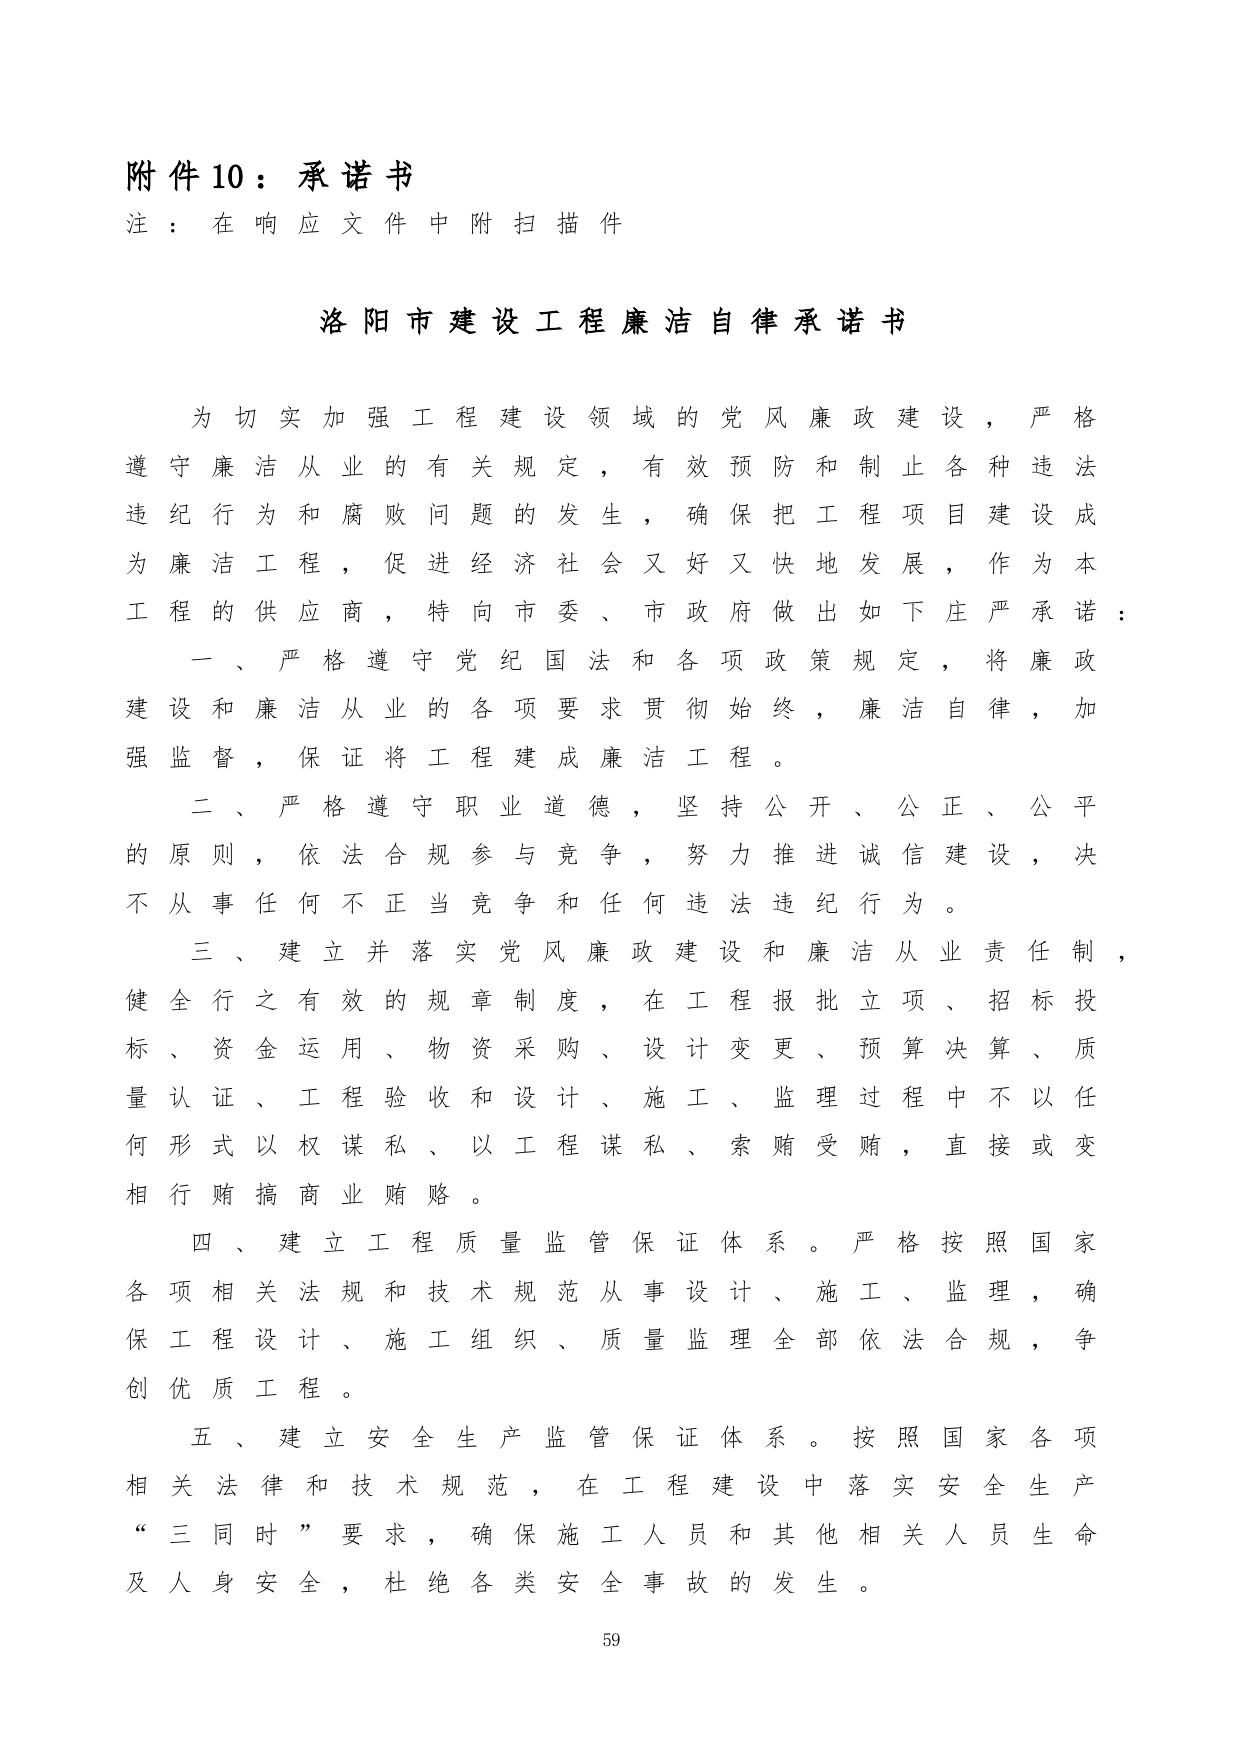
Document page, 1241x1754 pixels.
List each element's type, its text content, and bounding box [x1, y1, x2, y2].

text 四、建立工程质量监管保证体系。严格按照国家各项相关法规和技术规范从事设计、施工、监理，确保工程设计、施工组织、质量监理全部依法合规，争创优质工程。 [124, 1217, 1116, 1411]
text 洛阳市建设工程廉洁自律承诺书 [124, 294, 1116, 343]
text 为切实加强工程建设领域的党风廉政建设，严格遵守廉洁从业的有关规定，有效预防和制止各种违法违纪行为和腐败问题的发生，确保把工程项目建设成为廉洁工程，促进经济社会又好又快地发展，作为本工程的供应商，特向市委、市政府做出如下庄严承诺： [124, 392, 1116, 634]
text 三、建立并落实党风廉政建设和廉洁从业责任制，健全行之有效的规章制度，在工程报批立项、招标投标、资金运用、物资采购、设计变更、预算决算、质量认证、工程验收和设计、施工、监理过程中不以任何形式以权谋私、以工程谋私、索贿受贿，直接或变相行贿搞商业贿赂。 [124, 926, 1116, 1217]
text 二、严格遵守职业道德，坚持公开、公正、公平的原则，依法合规参与竞争，努力推进诚信建设，决不从事任何不正当竞争和任何违法违纪行为。 [124, 780, 1116, 926]
text 注：在响应文件中附扫描件 [124, 197, 1116, 246]
text 一、严格遵守党纪国法和各项政策规定，将廉政建设和廉洁从业的各项要求贯彻始终，廉洁自律，加强监督，保证将工程建成廉洁工程。 [124, 634, 1116, 780]
text 五、建立安全生产监管保证体系。按照国家各项相关法律和技术规范，在工程建设中落实安全生产“三同时”要求，确保施工人员和其他相关人员生命及人身安全，杜绝各类安全事故的发生。 [124, 1411, 1116, 1605]
text 附件10：承诺书 [124, 149, 1116, 197]
